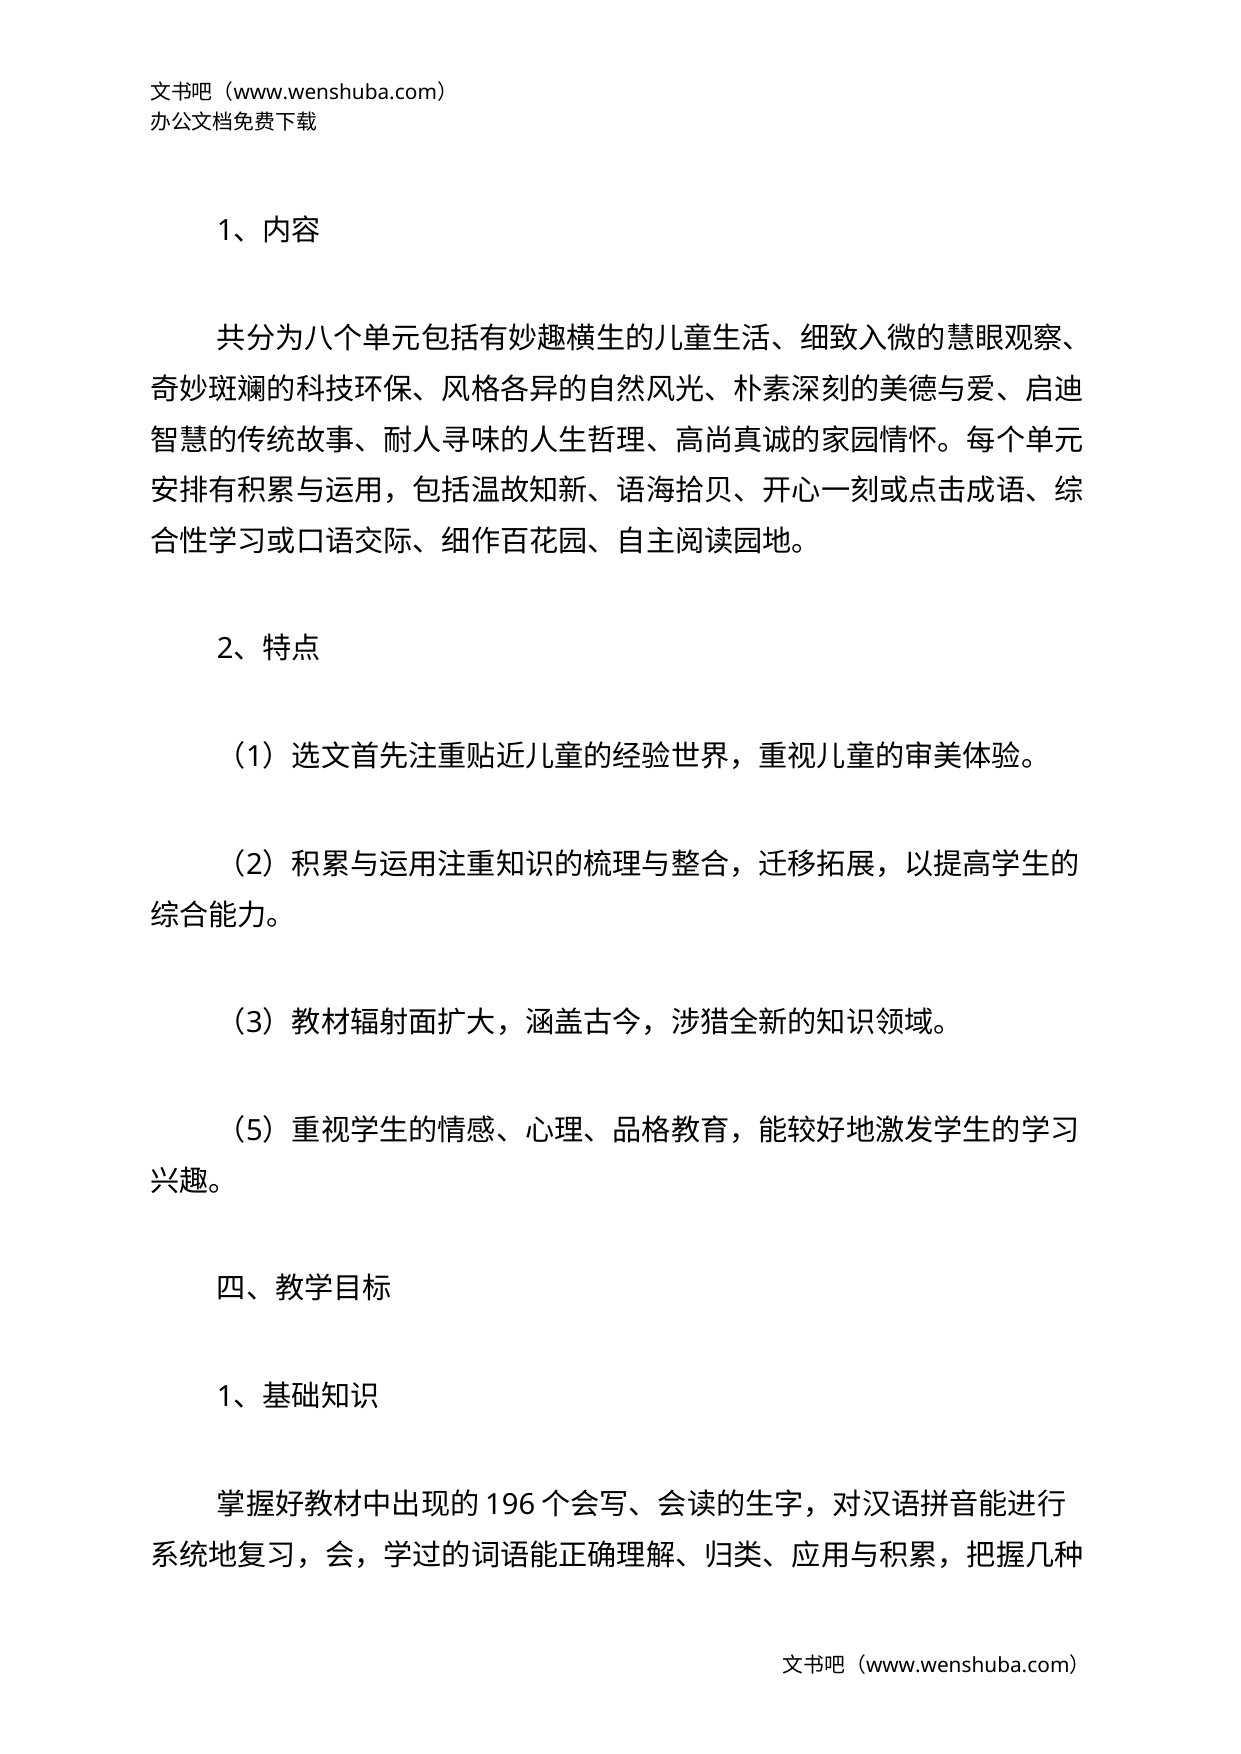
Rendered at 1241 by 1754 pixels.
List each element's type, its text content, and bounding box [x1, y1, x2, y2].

text （5）重视学生的情感、心理、品格教育，能较好地激发学生的学习兴趣。 [150, 1107, 1090, 1200]
text 2、特点 [150, 625, 1090, 667]
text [150, 1480, 1090, 1573]
text 共分为八个单元包括有妙趣横生的儿童生活、细致入微的慧眼观察、奇妙斑斓的科技环保、风格各异的自然风光、朴素深刻的美德与爱、启迪智慧的传统故事、耐人寻味的人生哲理、高尚真诚的家园情怀。每个单元安排有积累与运用，包括温故知新、语海拾贝、开心一刻或点击成语、综合性学习或口语交际、细作百花园、自主阅读园地。 [150, 314, 1090, 560]
text （1）选文首先注重贴近儿童的经验世界，重视儿童的审美体验。 [150, 733, 1090, 775]
text （3）教材辐射面扩大，涵盖古今，涉猎全新的知识领域。 [150, 999, 1090, 1041]
text 1、基础知识 [150, 1373, 1090, 1415]
text 四、教学目标 [150, 1265, 1090, 1307]
text 1、内容 [150, 207, 1090, 249]
text （2）积累与运用注重知识的梳理与整合，迁移拓展，以提高学生的综合能力。 [150, 841, 1090, 934]
